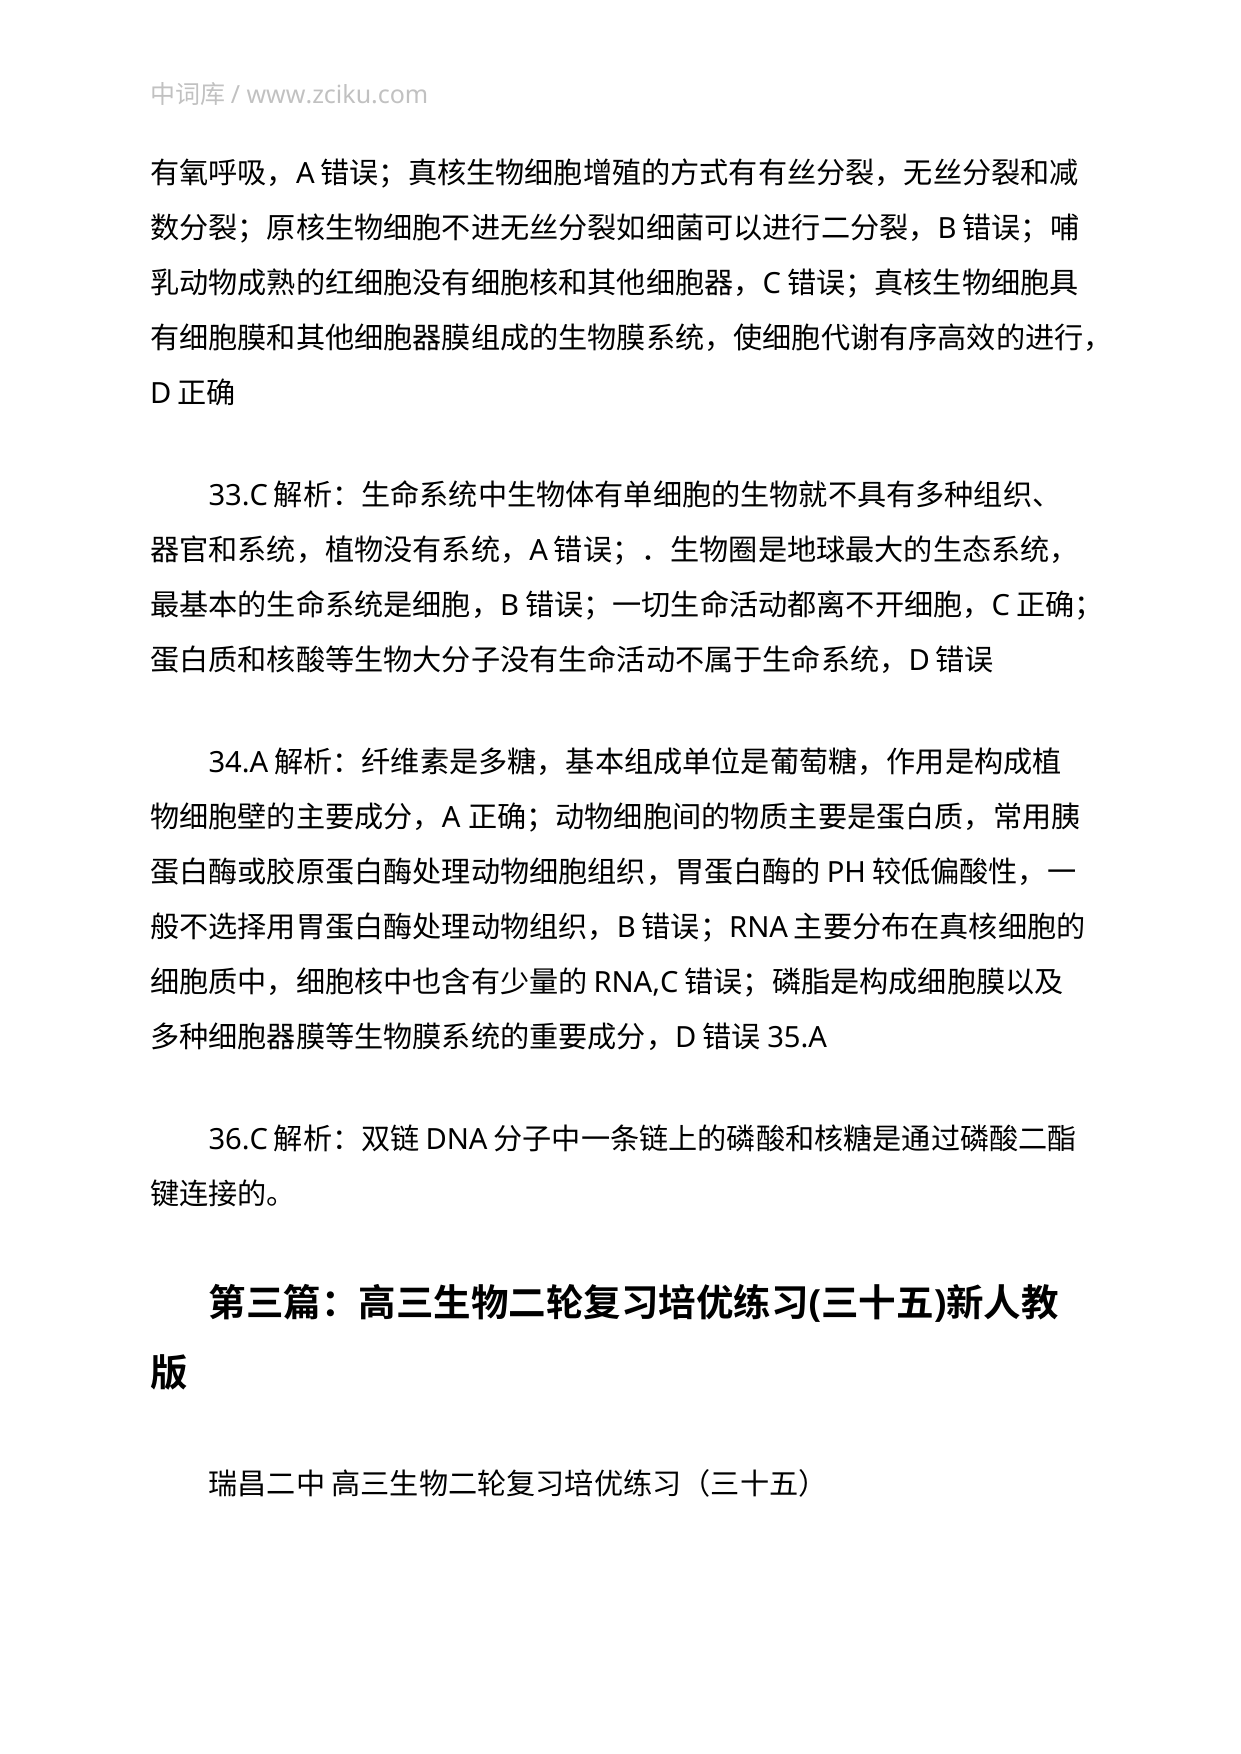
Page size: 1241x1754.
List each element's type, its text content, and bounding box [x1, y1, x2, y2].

text 33.C解析：生命系统中生物体有单细胞的生物就不具有多种组织、器官和系统，植物没有系统，A错误；．生物圈是地球最大的生态系统，最基本的生命系统是细胞，B错误；一切生命活动都离不开细胞，C正确；蛋白质和核酸等生物大分子没有生命活动不属于生命系统，D错误 [150, 472, 1090, 679]
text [150, 150, 1090, 412]
text 瑞昌二中 高三生物二轮复习培优练习（三十五） [150, 1461, 1090, 1503]
text 34.A解析：纤维素是多糖，基本组成单位是葡萄糖，作用是构成植物细胞壁的主要成分，A 正确；动物细胞间的物质主要是蛋白质，常用胰蛋白酶或胶原蛋白酶处理动物细胞组织，胃蛋白酶的PH较低偏酸性，一般不选择用胃蛋白酶处理动物组织，B错误；RNA主要分布在真核细胞的细胞质中，细胞核中也含有少量的RNA,C错误；磷脂是构成细胞膜以及多种细胞器膜等生物膜系统的重要成分，D错误 35.A [150, 739, 1090, 1056]
text 第三篇：高三生物二轮复习培优练习(三十五)新人教版 [150, 1273, 1090, 1398]
text 36.C解析：双链DNA分子中一条链上的磷酸和核糖是通过磷酸二酯键连接的。 [150, 1116, 1090, 1213]
